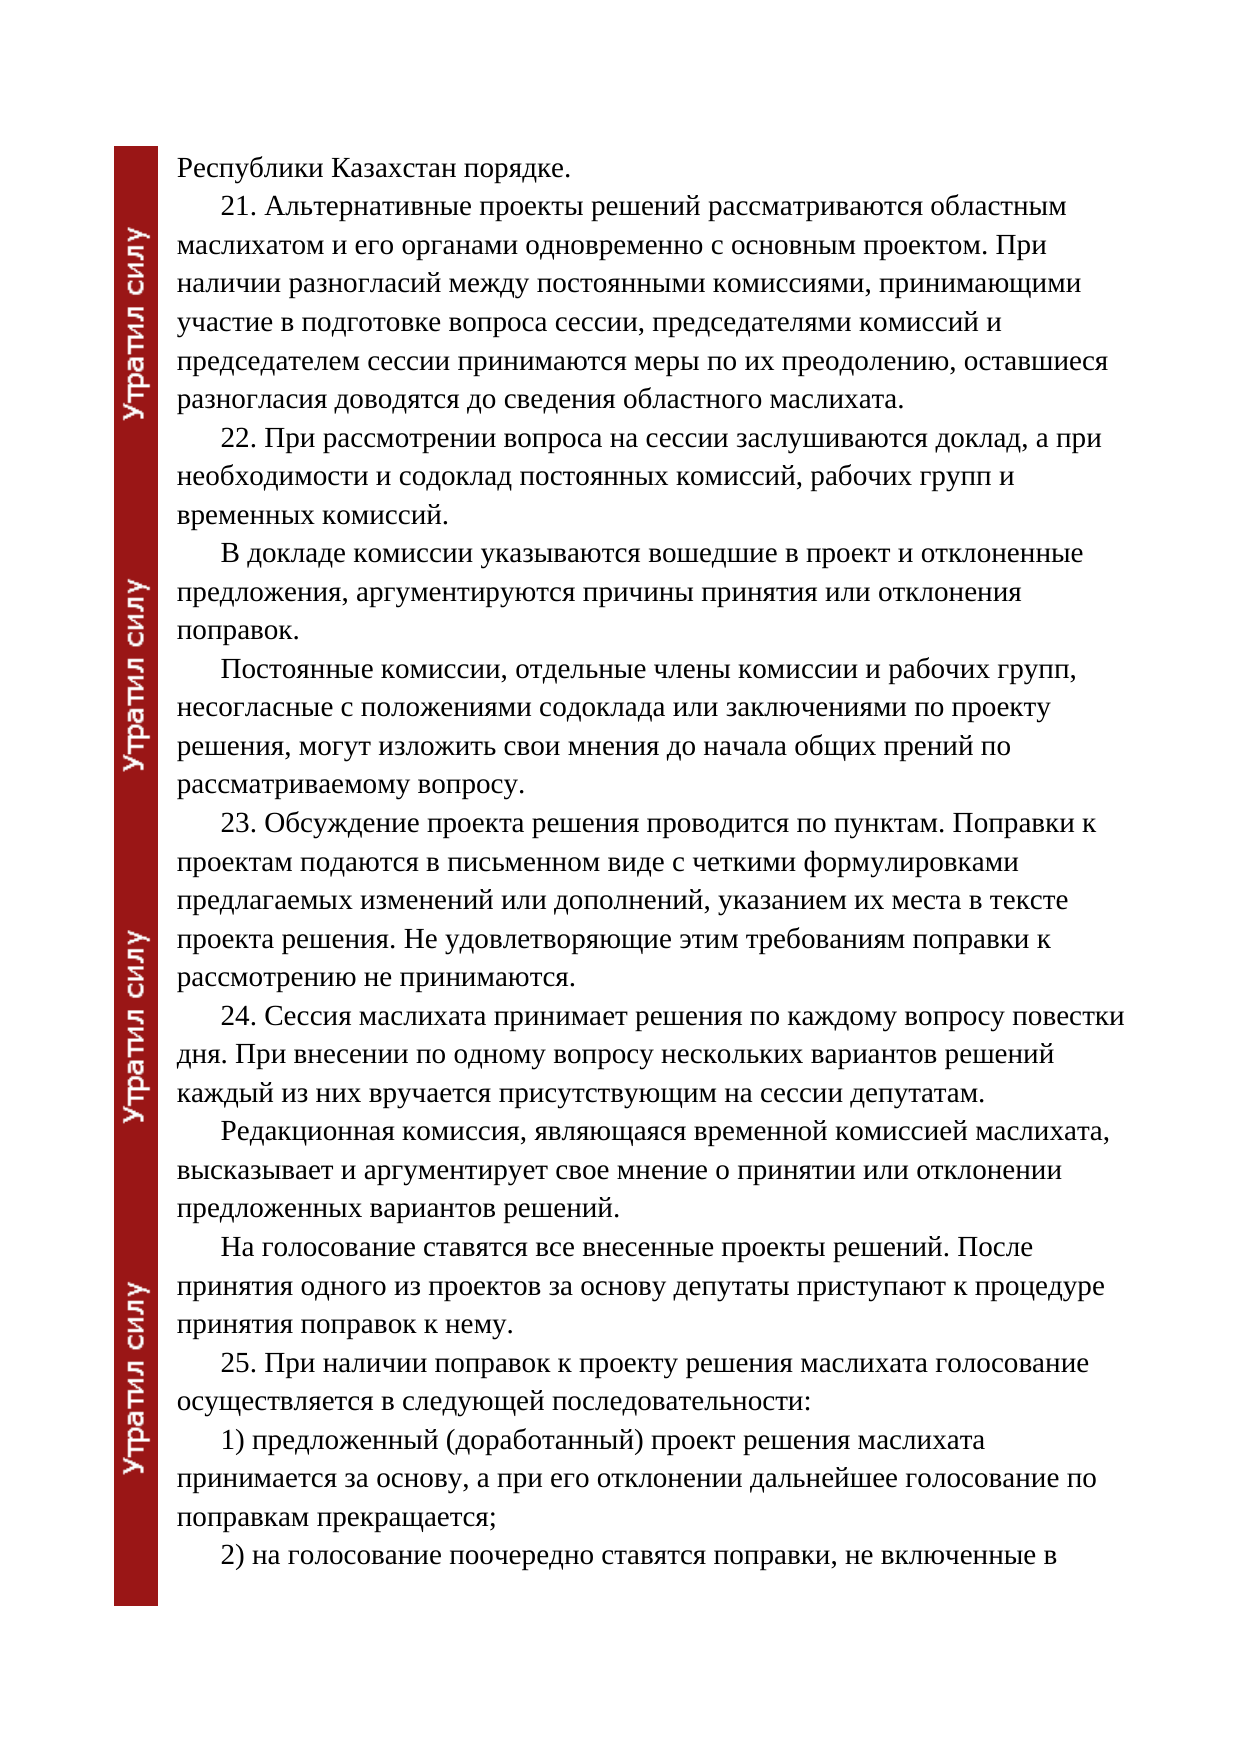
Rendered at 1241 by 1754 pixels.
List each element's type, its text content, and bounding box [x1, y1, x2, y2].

picture [114, 146, 158, 150]
picture [114, 1571, 158, 1606]
